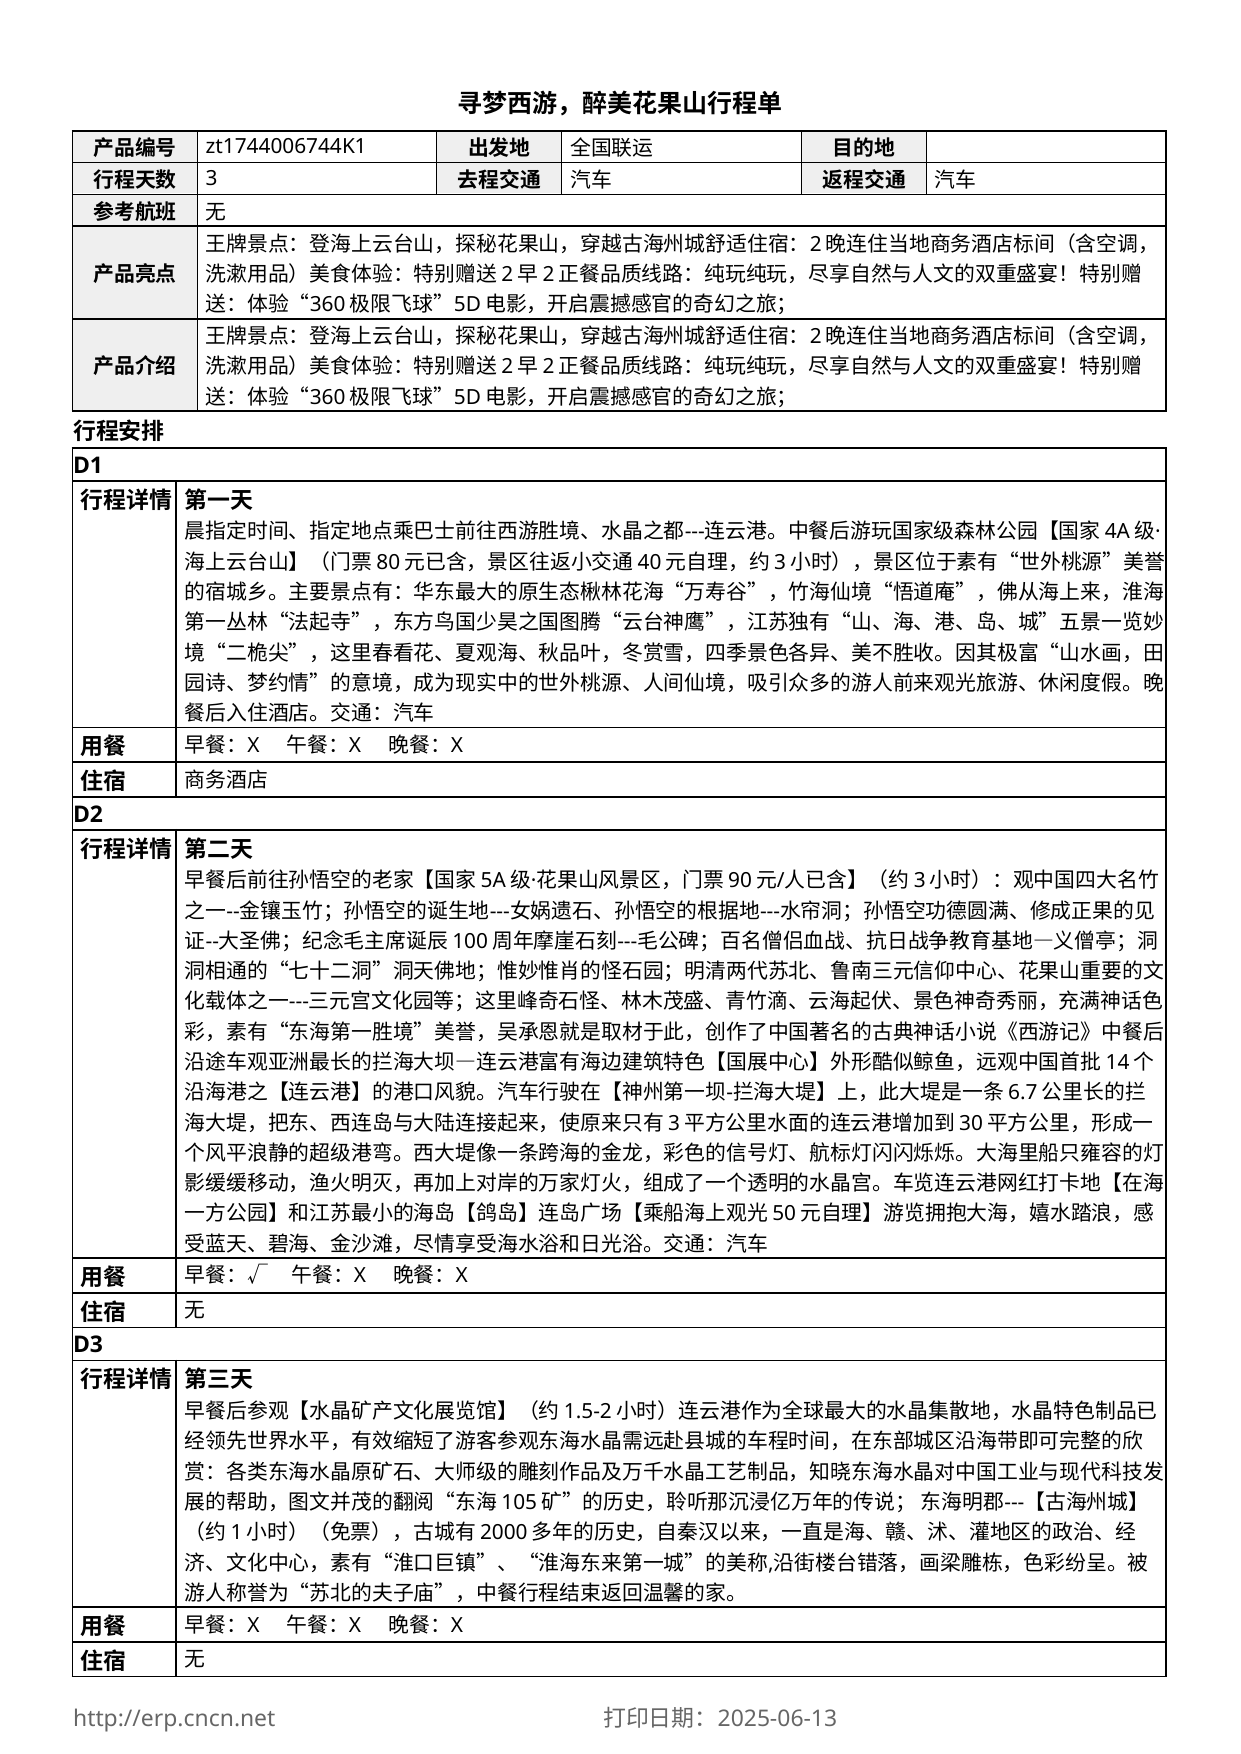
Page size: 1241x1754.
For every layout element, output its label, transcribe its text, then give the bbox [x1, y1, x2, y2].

table_cell 住宿 [73, 1294, 175, 1327]
table_cell 早餐：X 午餐：X 晚餐：X [177, 728, 1165, 761]
table_header 全国联运 [562, 132, 801, 162]
table_cell D2 [73, 798, 1165, 829]
table_cell 无 [177, 1294, 1165, 1327]
text 行程安排 [73, 413, 1167, 446]
table_cell 返程交通 [802, 163, 926, 193]
table_header 目的地 [802, 132, 926, 162]
table_cell 早餐：X 午餐：X 晚餐：X [177, 1608, 1165, 1641]
table_header 出发地 [437, 132, 561, 162]
table_cell 参考航班 [73, 195, 197, 225]
table_cell 商务酒店 [177, 763, 1165, 796]
table_header 产品编号 [73, 132, 197, 162]
table_cell 用餐 [73, 1608, 175, 1641]
table_cell 汽车 [927, 163, 1165, 193]
table_header D1 [73, 449, 1165, 480]
table_cell 无 [177, 1643, 1165, 1676]
table_cell 3 [198, 163, 436, 193]
table_cell 第三天 早餐后参观【水晶矿产文化展览馆】（约1.5-2小时）连云港作为全球最大的水晶集散地，水晶特色制品已经领先世界水平，有效缩短了游客参观东海水晶需远赴县城的车程时间，在东部城区沿海带即可完整的欣赏：各类东海水晶原矿石、大师级的雕刻作品及万千水晶工艺制品，知晓东海水晶对中国工业与现代科技发展的帮助，图文并茂的翻阅“东海105矿”的历史，聆听那沉浸亿万年的传说； 东海明郡---【古海州城】（约1小时）（免票），古城有2000多年的历史，自秦汉以来，一直是海、赣、沭、灌地区的政治、经济、文化中心，素有“淮口巨镇”、“淮海东来第一城”的美称,沿街楼台错落，画梁雕栋，色彩纷呈。被游人称誉为“苏北的夫子庙”，中餐行程结束返回温馨的家。 [177, 1361, 1165, 1606]
table_cell 早餐：√ 午餐：X 晚餐：X [177, 1259, 1165, 1292]
table_cell 行程天数 [73, 163, 197, 193]
table_cell 第一天 晨指定时间、指定地点乘巴士前往西游胜境、水晶之都---连云港。中餐后游玩国家级森林公园【国家4A级·海上云台山】（门票80元已含，景区往返小交通40元自理，约3小时），景区位于素有“世外桃源”美誉的宿城乡。主要景点有：华东最大的原生态楸林花海“万寿谷”，竹海仙境“悟道庵”，佛从海上来，淮海第一丛林“法起寺”，东方鸟国少昊之国图腾“云台神鹰”，江苏独有“山、海、港、岛、城”五景一览妙境“二桅尖”，这里春看花、夏观海、秋品叶，冬赏雪，四季景色各异、美不胜收。因其极富“山水画，田园诗、梦约情”的意境，成为现实中的世外桃源、人间仙境，吸引众多的游人前来观光旅游、休闲度假。 [177, 482, 1165, 726]
table_header [927, 132, 1165, 162]
table_cell 行程详情 [73, 831, 175, 1257]
table_cell 第二天 早餐后前往孙悟空的老家【国家5A级·花果山风景区，门票90元/人已含】（约3小时）：观中国四大名竹之一--金镶玉竹；孙悟空的诞生地---女娲遗石、孙悟空的根据地---水帘洞；孙悟空功德圆满、修成正果的见证--大圣佛；纪念毛主席诞辰100周年摩崖石刻---毛公碑；百名僧侣血战、抗日战争教育基地—义僧亭；洞洞相通的“七十二洞”洞天佛地；惟妙惟肖的怪石园；明清两代苏北、鲁南三元信仰中心、花果山重要的文化载体之一---三元宫文化园等；这里峰奇石怪、林木茂盛、青竹滴、云海起伏、景色神奇秀丽，充满神话色彩，素有“东海第一胜境”美誉，吴承恩就是取材于此，创作了中国著名的古典神话小说《西游记》中餐后 沿途车观亚洲最长的拦海大坝—连云港富有海边建筑特色【国展中心】外形酷似鲸鱼，远观中国首批14个沿海港之【连云港】的港口风貌。汽车行驶在【神州第一坝-拦海大堤】上，此大堤是一条6.7公里长的拦海大堤，把东、西连岛与大陆连接起来，使原来只有3平方公里水面的连云港增加到30平方公里，形成一个风平浪静的超级港弯。西大堤像一条跨海的金龙，彩色的信号灯、航标灯闪闪烁烁。大海里船只雍容的灯影缓缓移动，渔火明灭，再加上对岸的万家灯火，组成了一个透明的水晶宫。车览连云港网红打卡地【在海一方公园】和江苏最小的海岛【鸽岛】连岛广场【乘船海上观光50元自理】游览拥抱大海，嬉水踏浪，感受蓝天、碧海、金沙滩，尽情享受海水浴和日光浴。 [177, 831, 1165, 1257]
table_cell 王牌景点：登海上云台山，探秘花果山，穿越古海州城 [198, 320, 1165, 410]
table_cell D3 [73, 1328, 1165, 1359]
table_cell 住宿 [73, 1643, 175, 1676]
table_cell 用餐 [73, 1259, 175, 1292]
text 寻梦西游，醉美花果山行程单 [73, 83, 1167, 119]
table_cell 无 [198, 195, 1165, 225]
table_cell 产品亮点 [73, 227, 197, 318]
table_cell 行程详情 [73, 482, 175, 726]
table_cell 汽车 [562, 163, 801, 193]
table_header zt1744006744K1 [198, 132, 436, 162]
table_cell 去程交通 [437, 163, 561, 193]
table_cell 用餐 [73, 728, 175, 761]
table_cell 行程详情 [73, 1361, 175, 1606]
table_cell 王牌景点：登海上云台山，探秘花果山，穿越古海州城 [198, 227, 1165, 318]
table_cell 住宿 [73, 763, 175, 796]
table_cell 产品介绍 [73, 320, 197, 410]
